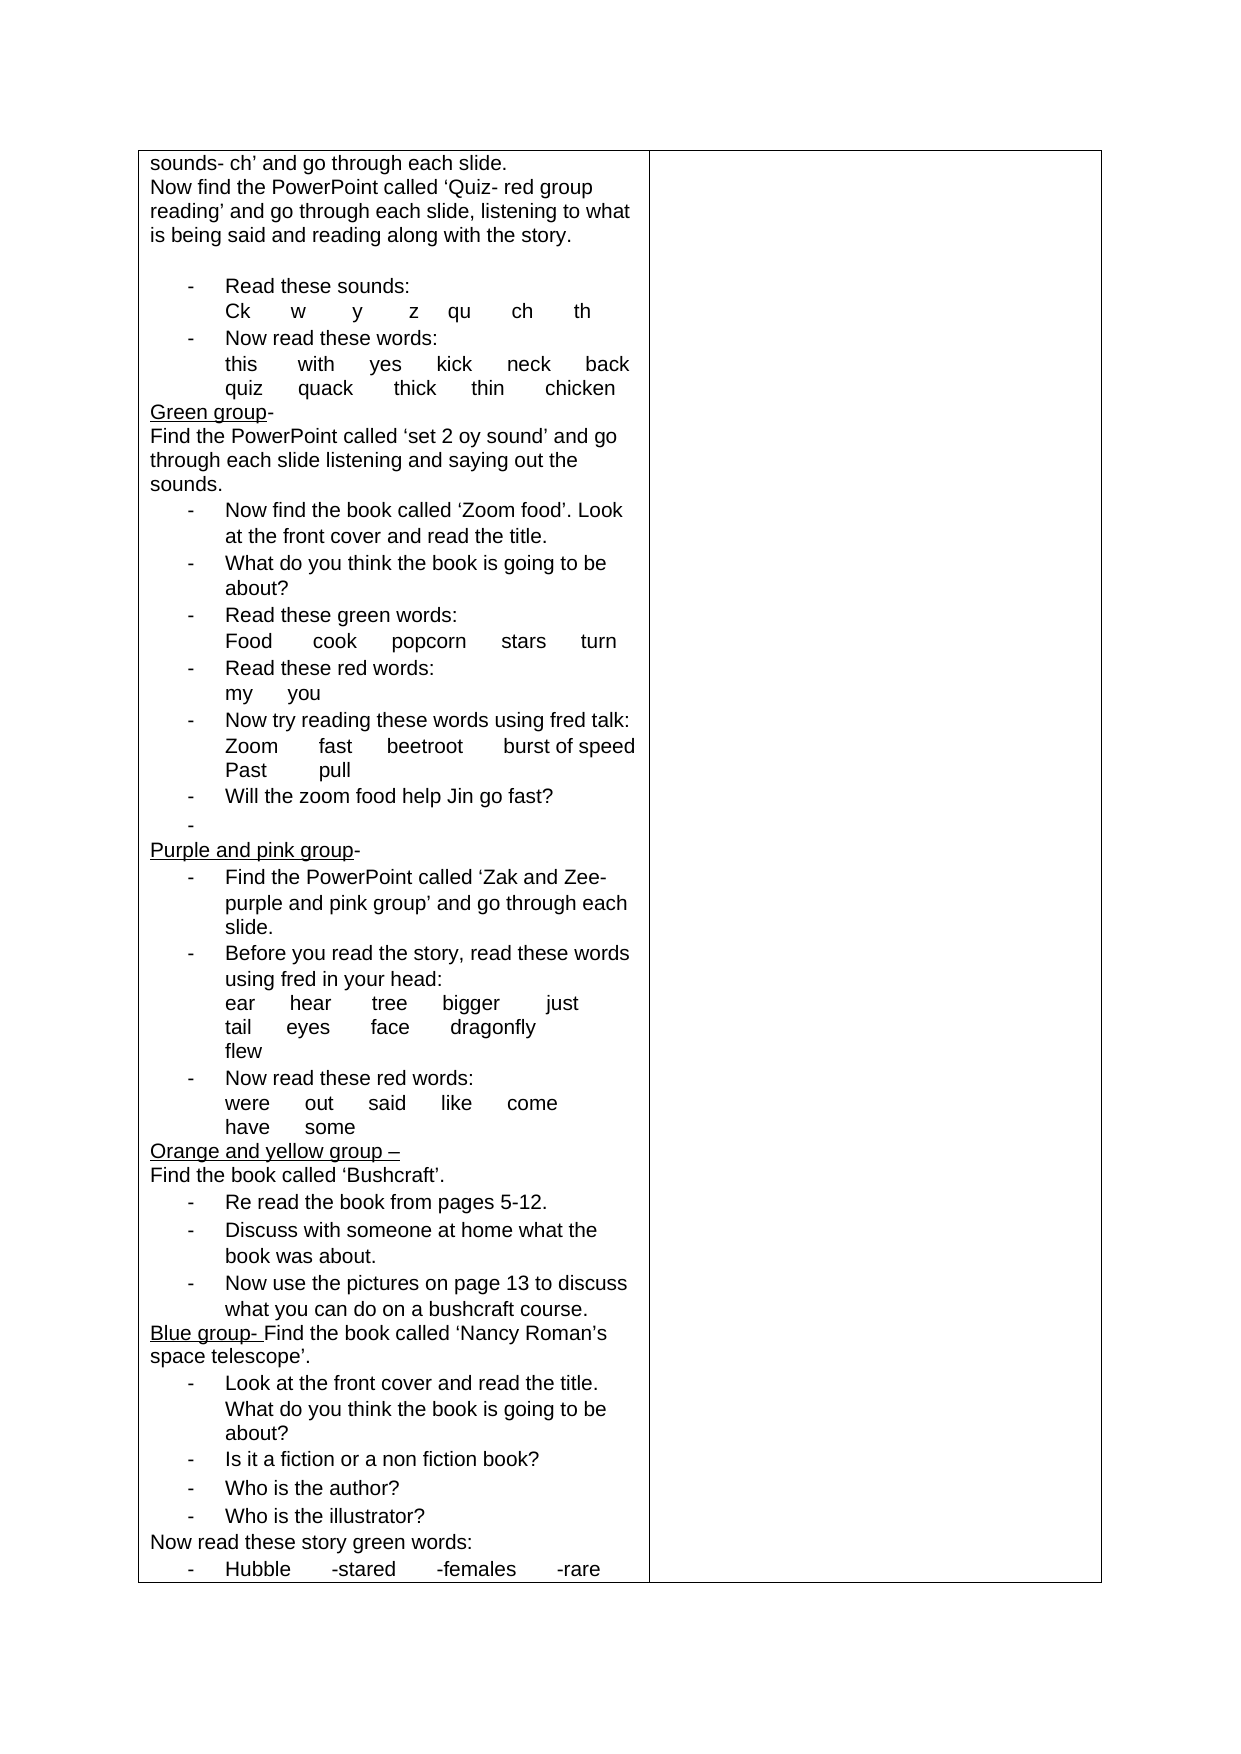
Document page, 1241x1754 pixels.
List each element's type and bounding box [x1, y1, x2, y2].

table_cell [650, 151, 1101, 1582]
table_cell [139, 151, 649, 1582]
